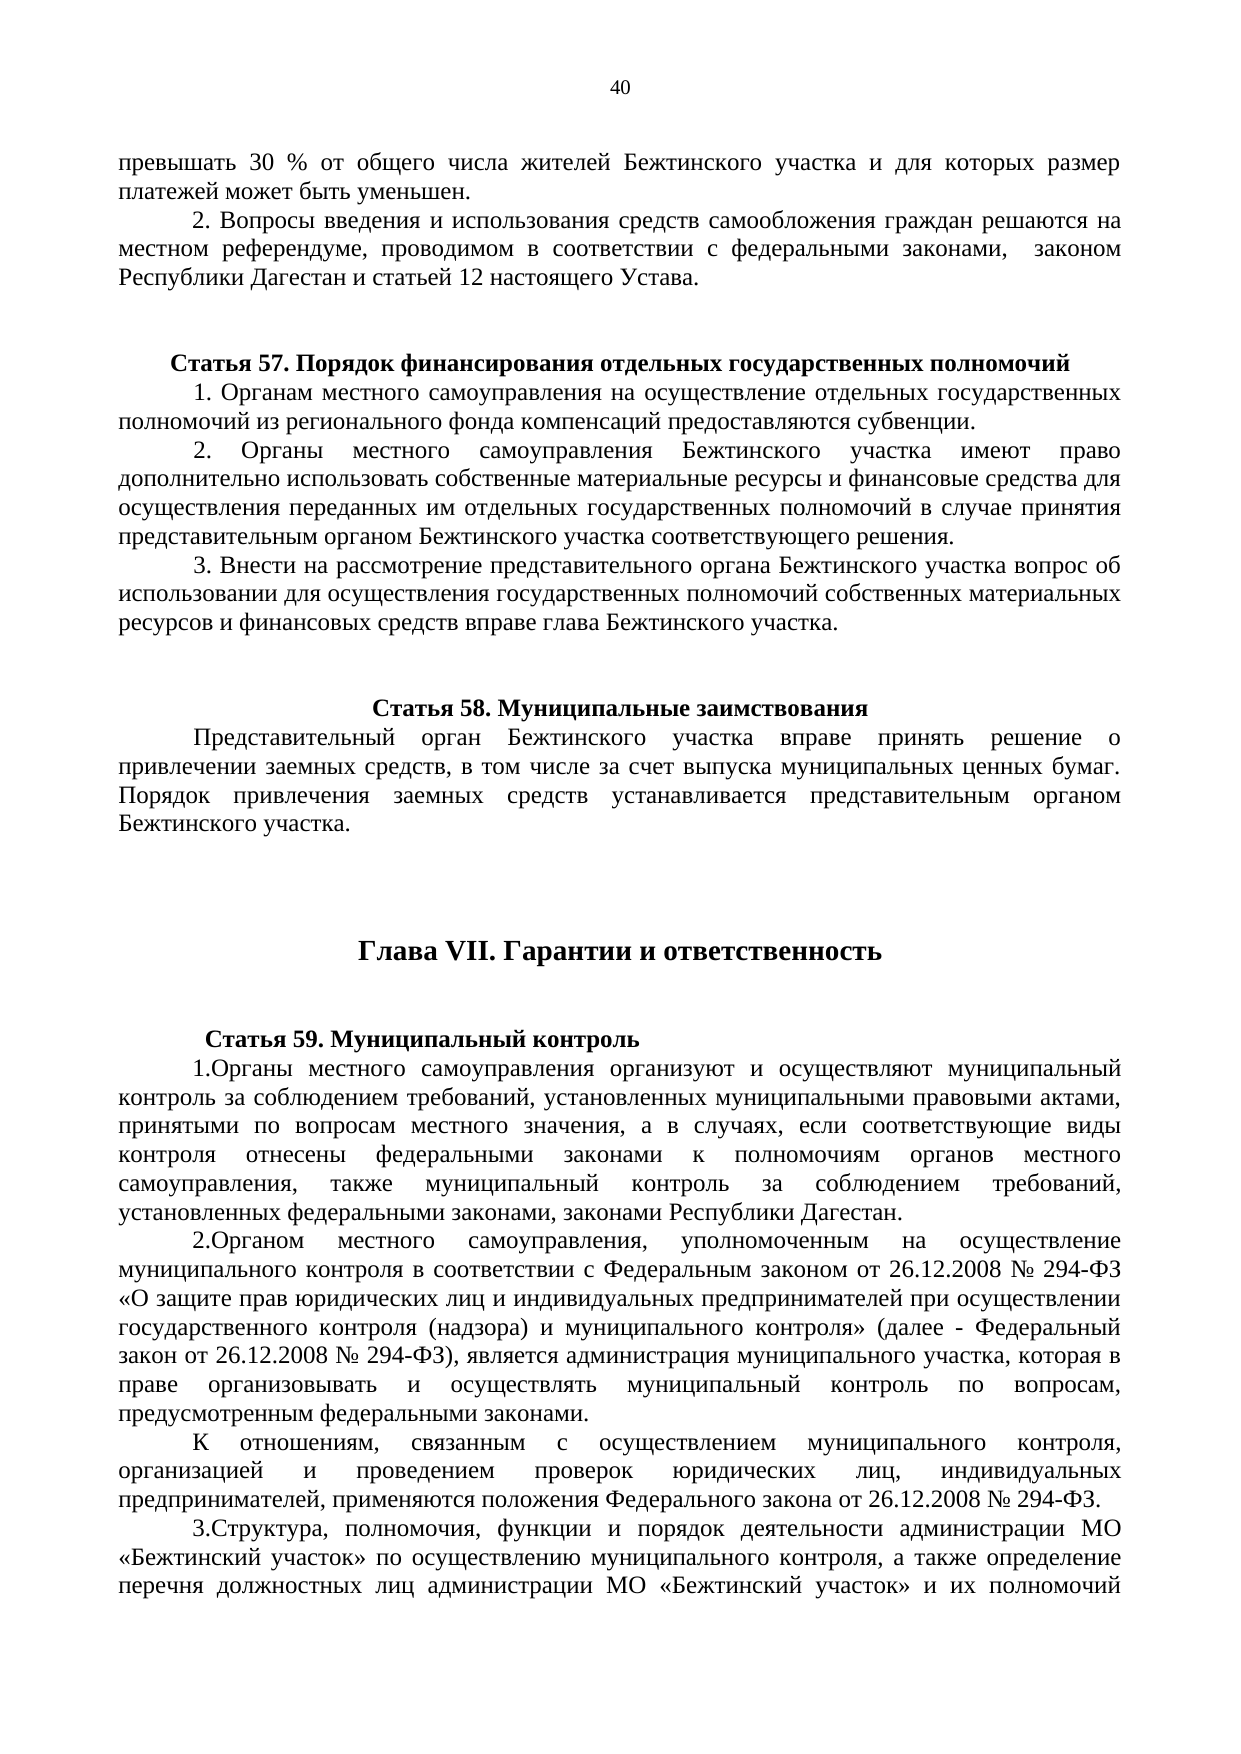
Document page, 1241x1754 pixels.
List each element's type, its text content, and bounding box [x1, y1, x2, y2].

text . Внести на рассмотрение представительного органа Бежтинского участка вопрос об использовании для осуществления государственных полномочий собственных материальных ресурсов и финансовых средств вправе глава Бежтинского участка. [118, 550, 1122, 636]
text Представительный орган Бежтинского участка вправе принять решение о привлечении заемных средств, в том числе за счет выпуска муниципальных ценных бумаг. Порядок привлечения заемных средств устанавливается представительным органом Бежтинского участка. [118, 722, 1122, 837]
text . Органы местного самоуправления Бежтинского участка имеют право дополнительно использовать собственные материальные ресурсы и финансовые средства для осуществления переданных им отдельных государственных полномочий в случае принятия представительным органом Бежтинского участка соответствующего решения. [118, 435, 1122, 550]
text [118, 147, 1122, 205]
text К отношениям, связанным с осуществлением муниципального контроля, организацией и проведением проверок юридических лиц, индивидуальных предпринимателей, применяются положения Федерального закона от 26.12.2008 № 294-ФЗ. [118, 1427, 1122, 1513]
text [118, 1513, 1122, 1599]
text Статья 59. Муниципальный контроль [118, 1024, 1122, 1053]
text . Органам местного самоуправления на осуществление отдельных государственных полномочий из регионального фонда компенсаций предоставляются субвенции. [118, 377, 1122, 435]
text Статья 58. Муниципальные заимствования [118, 693, 1122, 722]
text Статья 57. Порядок финансирования отдельных государственных полномочий [118, 348, 1122, 377]
text . Вопросы введения и использования средств самообложения граждан решаются на местном референдуме, проводимом в соответствии с федеральными законами, законом Республики Дагестан и статьей настоящего Устава. [118, 205, 1122, 291]
text 2.Органом местного самоуправления, уполномоченным на осуществление муниципального контроля в соответствии с Федеральным законом от 26.12.2008 № 294-ФЗ «О защите прав юридических лиц и индивидуальных предпринимателей при осуществлении государственного контроля (надзора) и муниципального контроля» (далее - Федеральный закон от 26.12.2008 № 294-ФЗ), является администрация муниципального участка, которая в праве организовывать и осуществлять муниципальный контроль по вопросам, предусмотренным федеральными законами. [118, 1225, 1122, 1427]
text 1.Органы местного самоуправления организуют и осуществляют муниципальный контроль за соблюдением требований, установленных муниципальными правовыми актами, принятыми по вопросам местного значения, а в случаях, если соответствующие виды контроля отнесены федеральными законами к полномочиям органов местного самоуправления, также муниципальный контроль за соблюдением требований, установленных федеральными законами, законами Республики Дагестан. [118, 1053, 1122, 1225]
subtitle Глава VII. Гарантии и ответственность [118, 933, 1122, 967]
